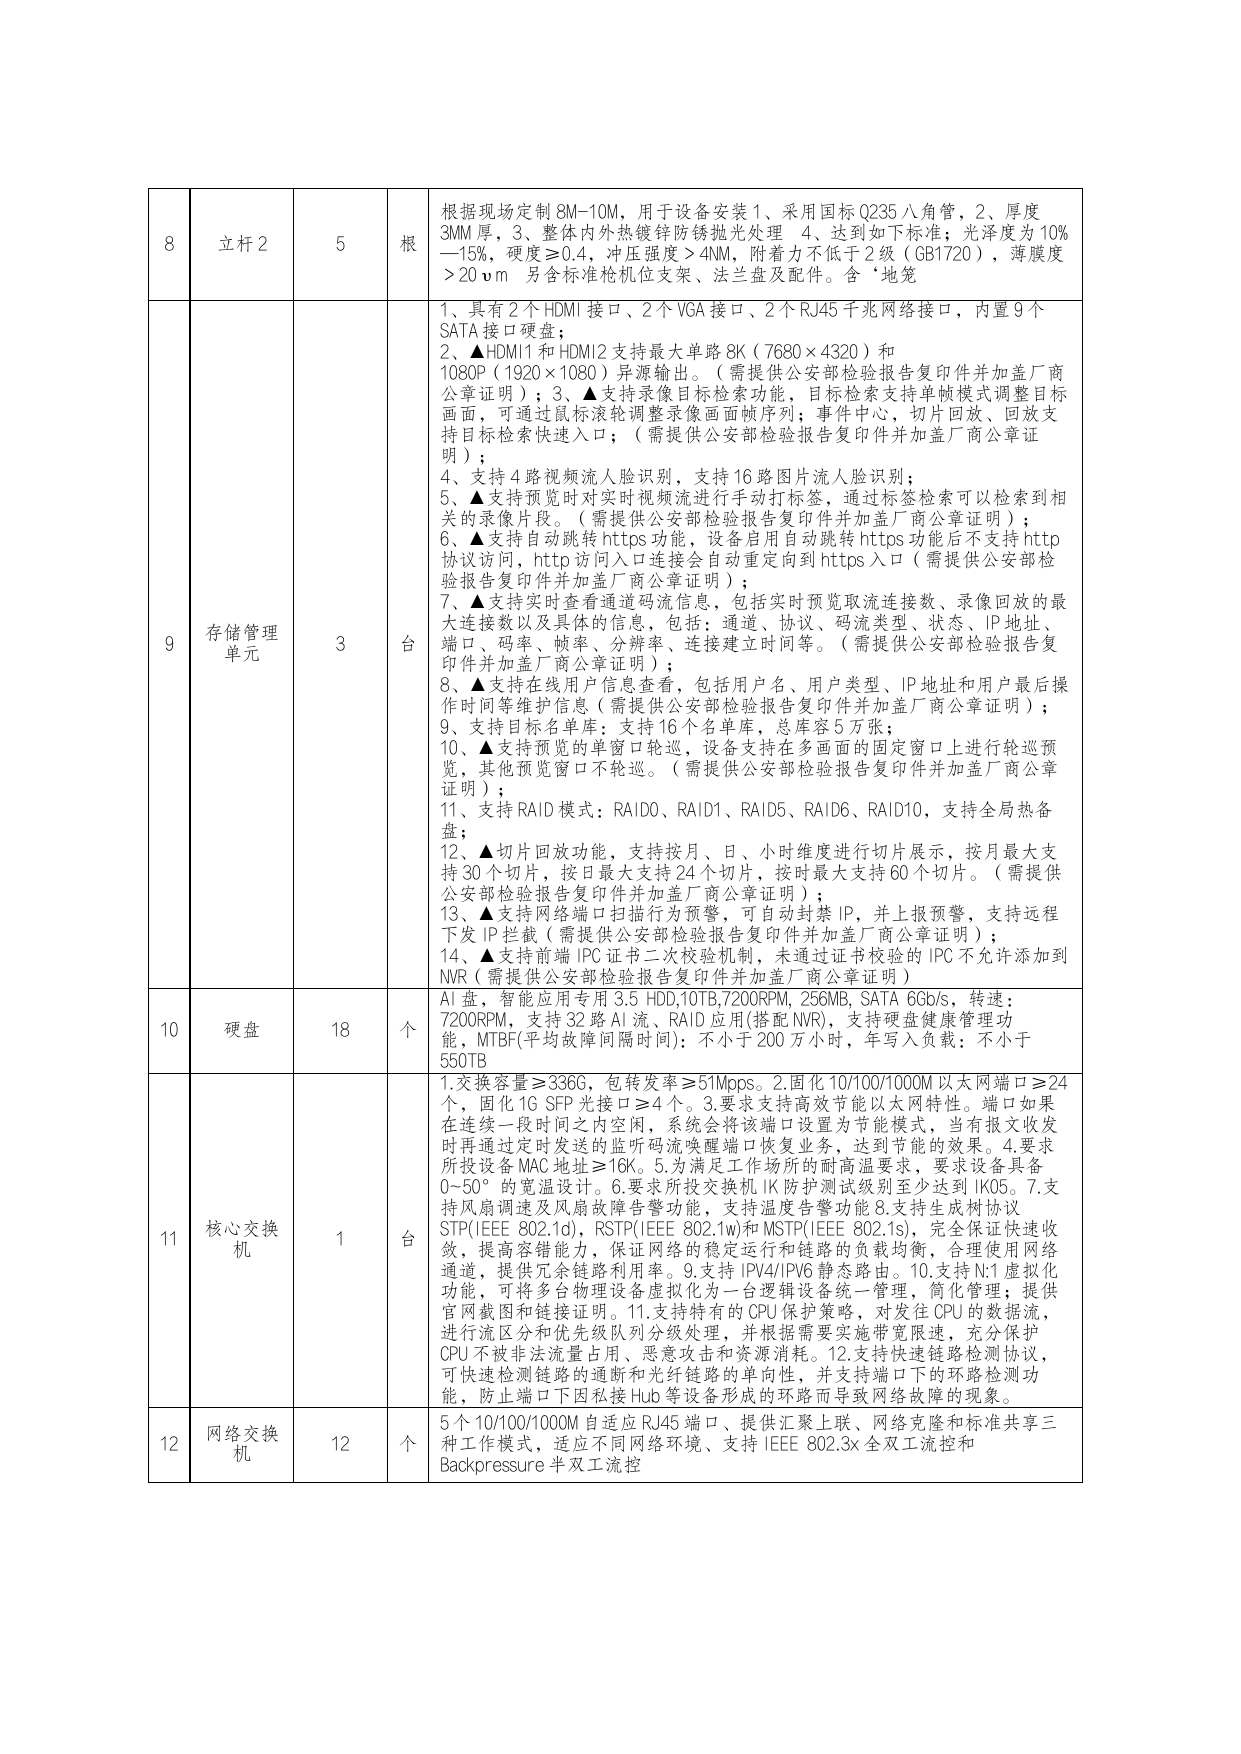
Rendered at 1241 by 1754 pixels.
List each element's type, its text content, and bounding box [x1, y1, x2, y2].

table_cell 个 [388, 989, 428, 1072]
table_cell 8 [149, 189, 189, 299]
table_cell 10 [149, 989, 189, 1072]
table_cell 12 [149, 1408, 189, 1482]
table_cell 12 [294, 1408, 387, 1482]
table_cell 1、具有2个HDMI接口、2个VGA接口、2个RJ45千兆网络接口，内置9个SATA接口硬盘； 2、▲HDMI1和HDMI2支持最大单路8K（7680×4320）和1080P（1920×1080）异源输出。（需提供公安部检验报告复印件并加盖厂商公章证明）；3、▲支持录像目标检索功能，目标检索支持单帧模式调整目标画面，可通过鼠标滚轮调整录像画面帧序列；事件中心，切片回放、回放支持目标检索快速入口；（需提供公安部检验报告复印件并加盖厂商公章证明）； 4、支持4路视频流人脸识别，支持16路图片流人脸识别； 5、▲支持预览时对实时视频流进行手动打标签，通过标签检索可以检索到相关的录像片段。（需提供公安部检验报告复印件并加盖厂商公章证明）； 6、▲支持自动跳转https功能，设备启用自动跳转https功能后不支持http协议访问，http访问入口连接会自动重定向到https入口（需提供公安部检验报告复印件并加盖厂商公章证明）； 7、▲支持实时查看通道码流信息，包括实时预览取流连接数、录像回放的最大连接数以及具体的信息，包括：通道、协议、码流类型、状态、IP地址、端口、码率、帧率、分辨率、连接建立时间等。（需提供公安部检验报告复印件并加盖厂商公章证明）； 8、▲支持在线用户信息查看，包括用户名、用户类型、IP地址和用户最后操作时间等维护信息（需提供公安部检验报告复印件并加盖厂商公章证明）；9、支持目标名单库：支持16个名单库，总库容5万张； 10、▲支持预览的单窗口轮巡，设备支持在多画面的固定窗口上进行轮巡预览，其他预览窗口不轮巡。（需提供公安部检验报告复印件并加盖厂商公章证明）； 11、支持RAID模式：RAID0、RAID1、RAID5、RAID6、RAID10，支持全局热备盘； 12、▲切片回放功能，支持按月、日、小时维度进行切片展示，按月最大支持30个切片，按日最大支持24个切片，按时最大支持60个切片。（需提供公安部检验报告复印件并加盖厂商公章证明）； 13、▲支持网络端口扫描行为预警，可自动封禁IP，并上报预警，支持远程下发IP拦截（需提供公安部检验报告复印件并加盖厂商公章证明）； 14、▲支持前端IPC证书二次校验机制，未通过证书校验的IPC不允许添加到NVR（需提供公安部检验报告复印件并加盖厂商公章证明） [429, 301, 1082, 988]
table_cell 根 [388, 189, 428, 299]
table_cell 9 [149, 301, 189, 988]
table_cell 硬盘 [191, 989, 293, 1072]
table_cell 个 [388, 1408, 428, 1482]
table_cell 根据现场定制8M-10M，用于设备安装1、采用国标Q235八角管，2、厚度3MM厚，3、整体内外热镀锌防锈抛光处理 4、达到如下标准；光泽度为10%—15%，硬度≥0.4，冲压强度＞4NM，附着力不低于2级（GB1720），薄膜度＞20υm 另含标准枪机位支架、法兰盘及配件。含‘地笼 [429, 189, 1082, 299]
table_cell 立杆2 [191, 189, 293, 299]
table_cell 台 [388, 1074, 428, 1407]
table_cell 存储管理单元 [191, 301, 293, 988]
table_cell 3 [294, 301, 387, 988]
table_cell 核心交换机 [191, 1074, 293, 1407]
table_cell AI盘，智能应用专用3.5 HDD,10TB,7200RPM, 256MB, SATA 6Gb/s，转速：7200RPM，支持32路AI流、RAID应用(搭配NVR)，支持硬盘健康管理功能，MTBF(平均故障间隔时间)：不小于200万小时，年写入负载：不小于550TB [429, 989, 1082, 1072]
table_cell 网络交换机 [191, 1408, 293, 1482]
table_cell 18 [294, 989, 387, 1072]
table_cell 5个10/100/1000M自适应RJ45端口、提供汇聚上联、网络克隆和标准共享三种工作模式，适应不同网络环境、支持IEEE 802.3x全双工流控和Backpressure半双工流控 [429, 1408, 1082, 1482]
table_cell 台 [388, 301, 428, 988]
table_cell 5 [294, 189, 387, 299]
table_cell 11 [149, 1074, 189, 1407]
table_cell 1.交换容量≥336G，包转发率≥51Mpps。2.固化10/100/1000M以太网端口≥24个，固化1G SFP光接口≥4个。3.要求支持高效节能以太网特性。端口如果在连续一段时间之内空闲，系统会将该端口设置为节能模式，当有报文收发时再通过定时发送的监听码流唤醒端口恢复业务，达到节能的效果。4.要求所投设备MAC地址≥16K。5.为满足工作场所的耐高温要求，要求设备具备0~50°的宽温设计。6.要求所投交换机IK防护测试级别至少达到IK05。7.支持风扇调速及风扇故障告警功能，支持温度告警功能8.支持生成树协议STP(IEEE 802.1d)，RSTP(IEEE 802.1w)和MSTP(IEEE 802.1s)，完全保证快速收敛，提高容错能力，保证网络的稳定运行和链路的负载均衡，合理使用网络通道，提供冗余链路利用率。9.支持IPV4/IPV6静态路由。10.支持N:1虚拟化功能，可将多台物理设备虚拟化为一台逻辑设备统一管理，简化管理；提供官网截图和链接证明。11.支持特有的CPU保护策略，对发往CPU的数据流，进行流区分和优先级队列分级处理，并根据需要实施带宽限速，充分保护CPU不被非法流量占用、恶意攻击和资源消耗。12.支持快速链路检测协议，可快速检测链路的通断和光纤链路的单向性，并支持端口下的环路检测功能，防止端口下因私接Hub等设备形成的环路而导致网络故障的现象。 [429, 1074, 1082, 1407]
table_cell 1 [294, 1074, 387, 1407]
